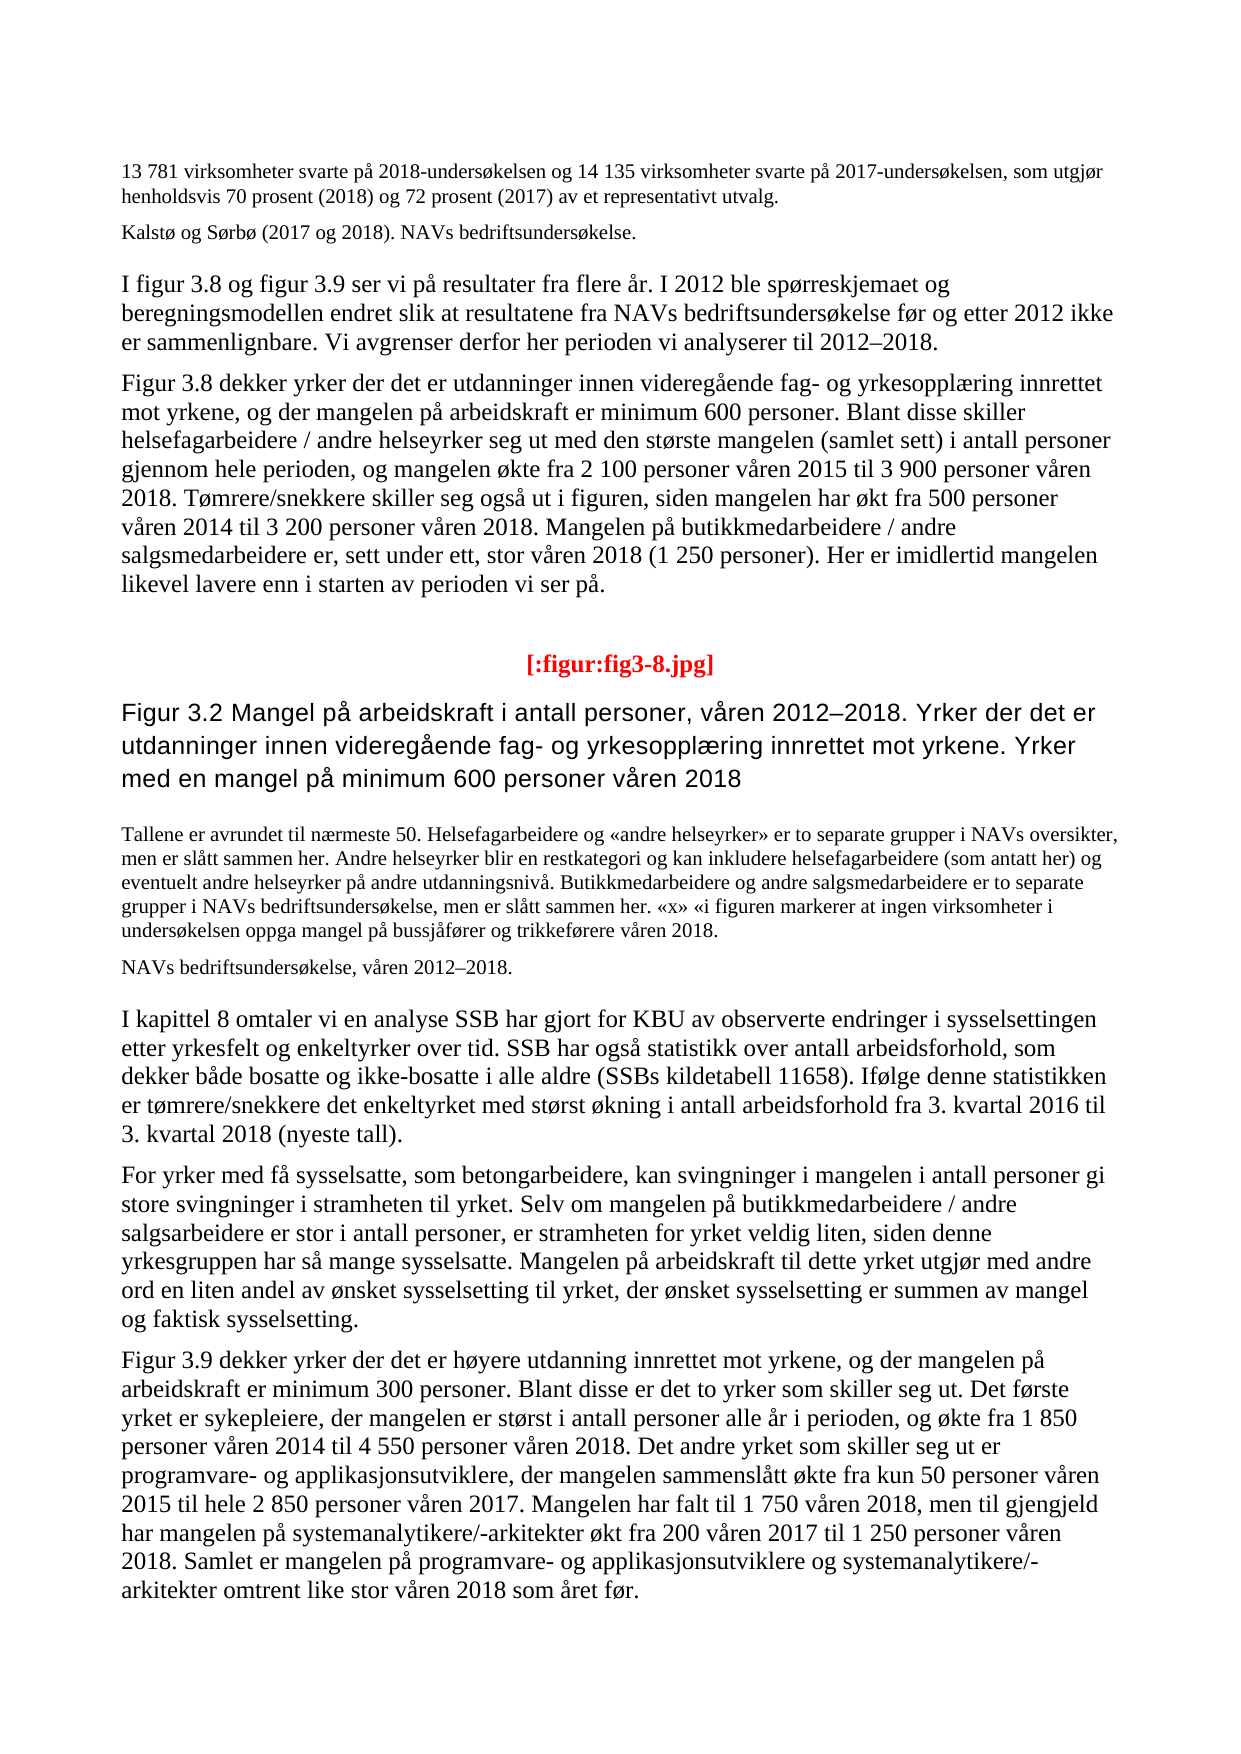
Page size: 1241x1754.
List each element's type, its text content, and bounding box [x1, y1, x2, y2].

text 13 781 virksomheter svarte på 2018-undersøkelsen og 14 135 virksomheter svarte på 2017-undersøkelsen, som utgjør henholdsvis 70 prosent (2018) og 72 prosent (2017) av et representativt utvalg. [121, 159, 1119, 208]
text I kapittel 8 omtaler vi en analyse SSB har gjort for KBU av observerte endringer i sysselsettingen etter yrkesfelt og enkeltyrker over tid. SSB har også statistikk over antall arbeidsforhold, som dekker både bosatte og ikke-bosatte i alle aldre (SSBs kildetabell 11658). Ifølge denne statistikken er tømrere/snekkere det enkeltyrket med størst økning i antall arbeidsforhold fra 3. kvartal 2016 til 3. kvartal 2018 (nyeste tall). [121, 1004, 1119, 1148]
text I figur 3.8 og figur 3.9 ser vi på resultater fra flere år. I 2012 ble spørreskjemaet og beregningsmodellen endret slik at resultatene fra NAVs bedriftsundersøkelse før og etter 2012 ikke er sammenlignbare. Vi avgrenser derfor her perioden vi analyserer til 2012–2018. [121, 269, 1119, 355]
text Tallene er avrundet til nærmeste 50. Helsefagarbeidere og «andre helseyrker» er to separate grupper i NAVs oversikter, men er slått sammen her. Andre helseyrker blir en restkategori og kan inkludere helsefagarbeidere (som antatt her) og eventuelt andre helseyrker på andre utdanningsnivå. Butikkmedarbeidere og andre salgsmedarbeidere er to separate grupper i NAVs bedriftsundersøkelse, men er slått sammen her. «x» «i figuren markerer at ingen virksomheter i undersøkelsen oppga mangel på bussjåfører og trikkeførere våren 2018. [121, 822, 1119, 942]
text Figur 3.9 dekker yrker der det er høyere utdanning innrettet mot yrkene, og der mangelen på arbeidskraft er minimum 300 personer. Blant disse er det to yrker som skiller seg ut. Det første yrket er sykepleiere, der mangelen er størst i antall personer alle år i perioden, og økte fra 1 850 personer våren 2014 til 4 550 personer våren 2018. Det andre yrket som skiller seg ut er programvare- og applikasjonsutviklere, der mangelen sammenslått økte fra kun 50 personer våren 2015 til hele 2 850 personer våren 2017. Mangelen har falt til 1 750 våren 2018, men til gjengjeld har mangelen på systemanalytikere/-arkitekter økt fra 200 våren 2017 til 1 250 personer våren 2018. Samlet er mangelen på programvare- og applikasjonsutviklere og systemanalytikere/-arkitekter omtrent like stor våren 2018 som året før. [121, 1345, 1119, 1604]
text Figur 3.8 dekker yrker der det er utdanninger innen videregående fag- og yrkesopplæring innrettet mot yrkene, og der mangelen på arbeidskraft er minimum 600 personer. Blant disse skiller helsefagarbeidere / andre helseyrker seg ut med den største mangelen (samlet sett) i antall personer gjennom hele perioden, og mangelen økte fra 2 100 personer våren 2015 til 3 900 personer våren 2018. Tømrere/snekkere skiller seg også ut i figuren, siden mangelen har økt fra 500 personer våren 2014 til 3 200 personer våren 2018. Mangelen på butikkmedarbeidere / andre salgsmedarbeidere er, sett under ett, stor våren 2018 (1 250 personer). Her er imidlertid mangelen likevel lavere enn i starten av perioden vi ser på. [121, 368, 1119, 598]
text For yrker med få sysselsatte, som betongarbeidere, kan svingninger i mangelen i antall personer gi store svingninger i stramheten til yrket. Selv om mangelen på butikkmedarbeidere / andre salgsarbeidere er stor i antall personer, er stramheten for yrket veldig liten, siden denne yrkesgruppen har så mange sysselsatte. Mangelen på arbeidskraft til dette yrket utgjør med andre ord en liten andel av ønsket sysselsetting til yrket, der ønsket sysselsetting er summen av mangel og faktisk sysselsetting. [121, 1160, 1119, 1333]
text Kalstø og Sørbø (2017 og 2018). NAVs bedriftsundersøkelse. [121, 220, 1119, 244]
text NAVs bedriftsundersøkelse, våren 2012–2018. [121, 955, 1119, 979]
text Mangel på arbeidskraft i antall personer, våren 2012–2018. Yrker der det er utdanninger innen videregående fag- og yrkesopplæring innrettet mot yrkene. Yrker med en mangel på minimum 600 personer våren 2018 [121, 698, 1119, 793]
text [:figur:fig3-8.jpg] [121, 652, 1119, 677]
